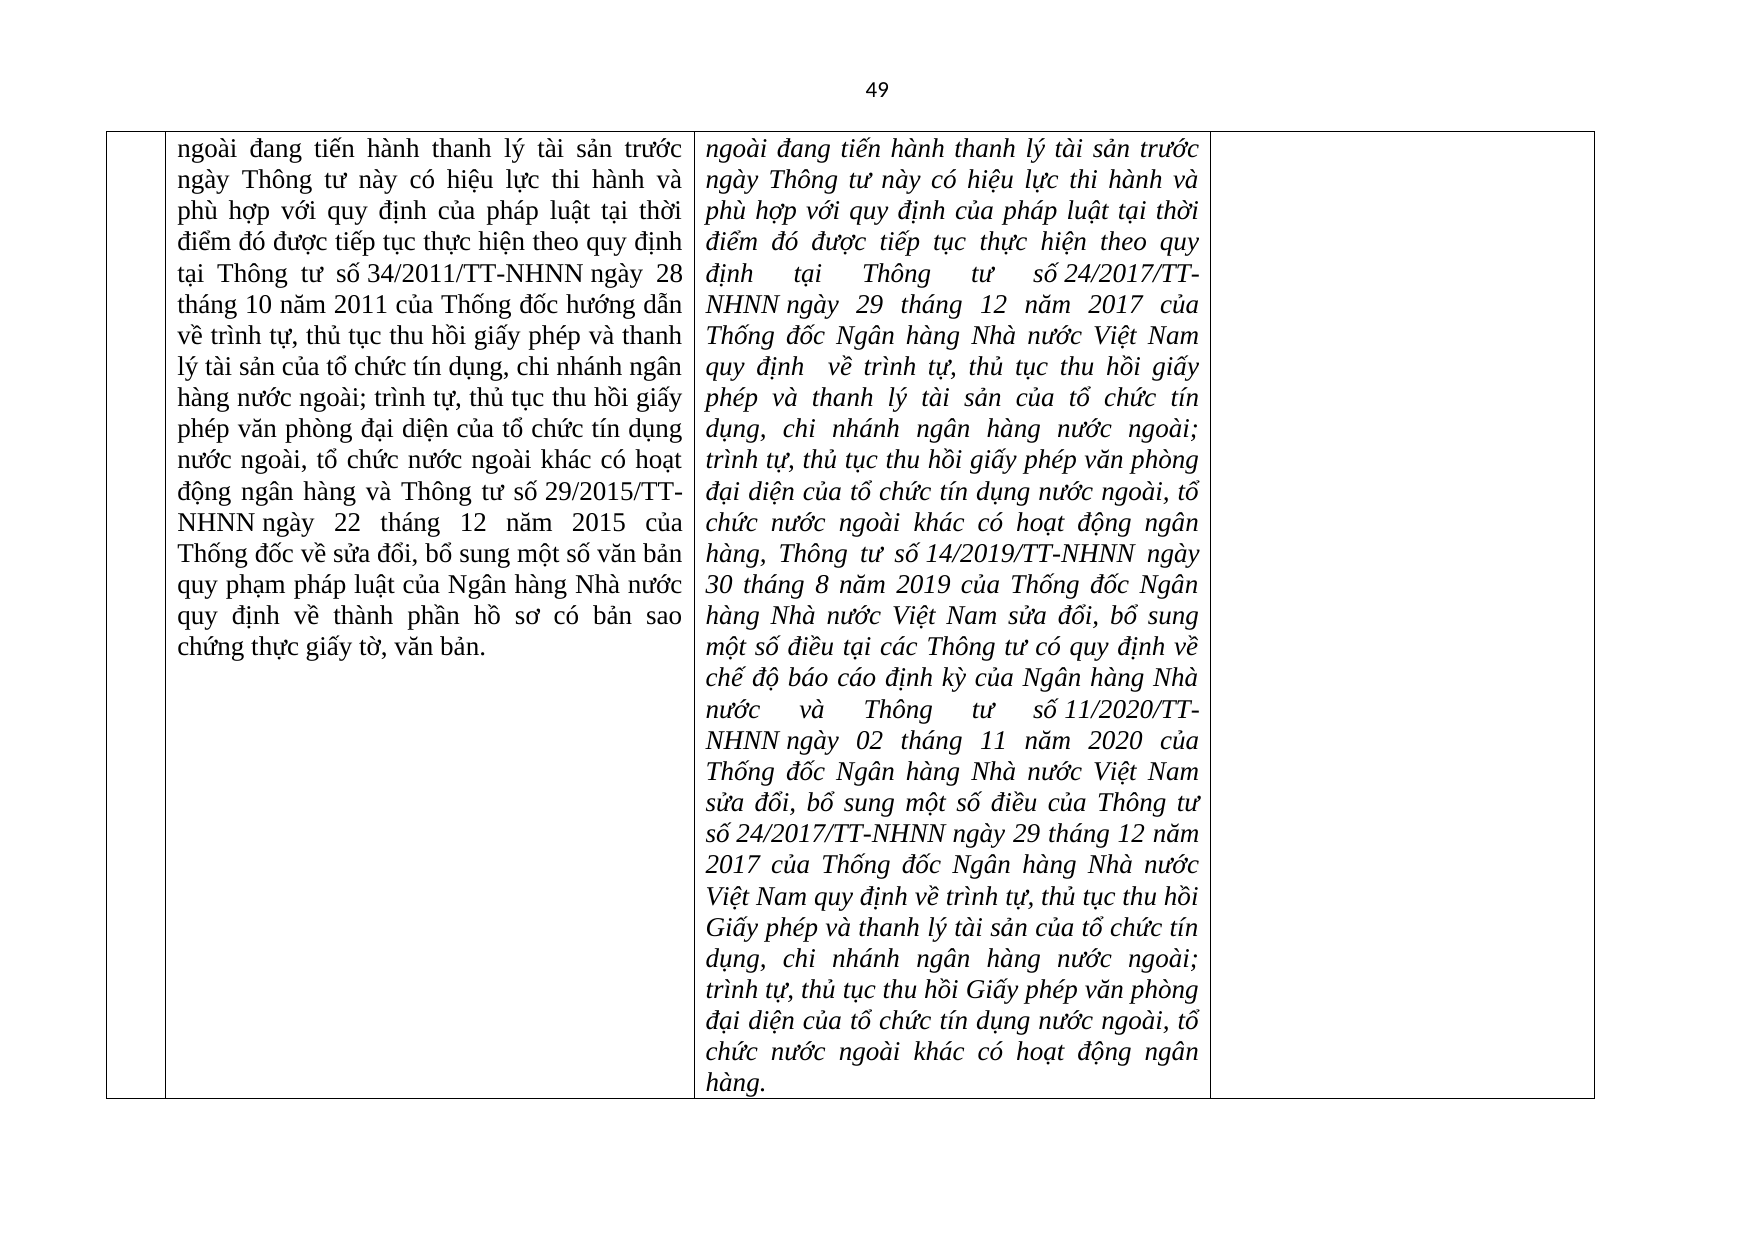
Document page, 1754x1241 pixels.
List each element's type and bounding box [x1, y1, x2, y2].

table_cell [107, 132, 165, 1098]
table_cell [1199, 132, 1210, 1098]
table_cell [1211, 132, 1594, 1098]
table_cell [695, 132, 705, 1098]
table_cell [166, 132, 694, 1098]
